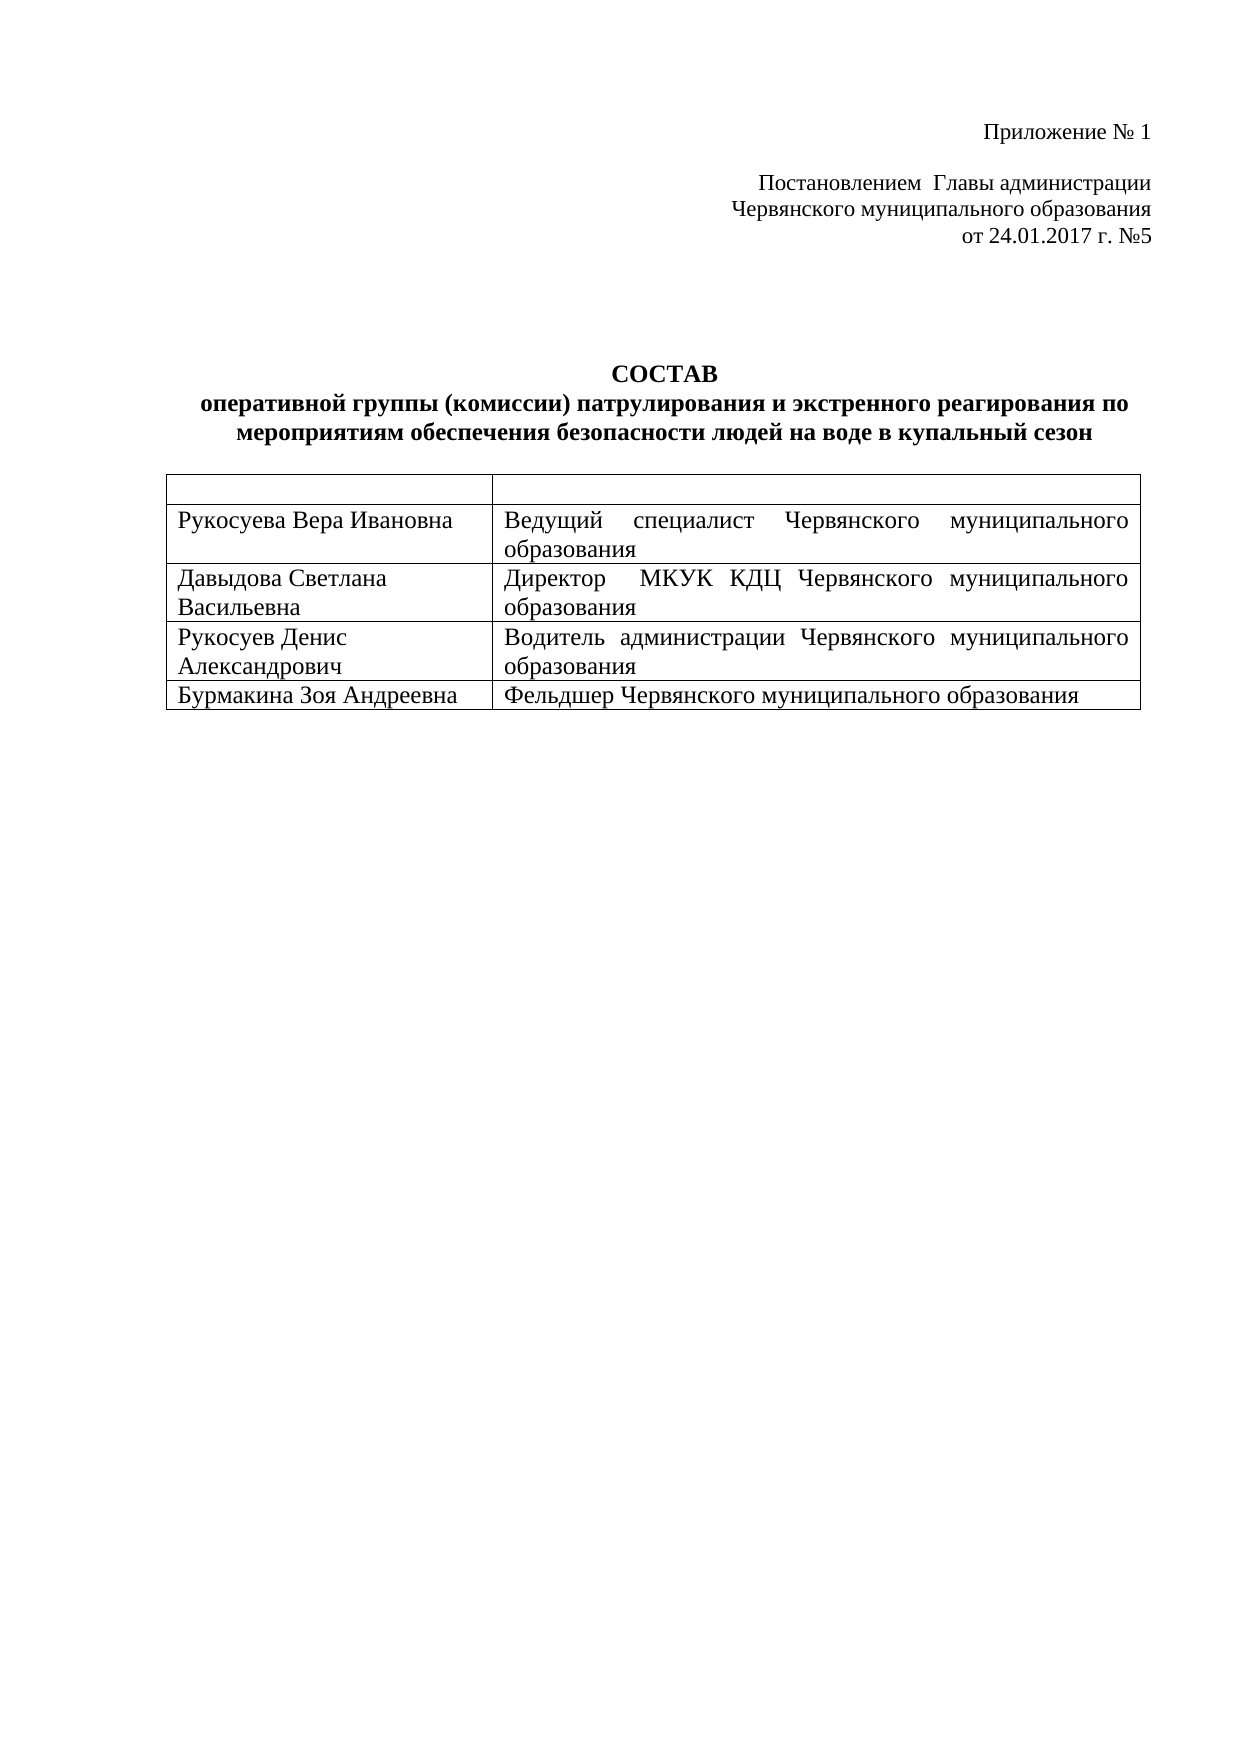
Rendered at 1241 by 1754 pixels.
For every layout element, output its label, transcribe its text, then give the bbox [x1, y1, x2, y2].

table_cell Давыдова Светлана Васильевна [167, 564, 492, 621]
text оперативной группы (комиссии) патрулирования и экстренного реагирования по мероприятиям обеспечения безопасности людей на воде в купальный сезон [177, 388, 1152, 445]
table_header [167, 475, 492, 504]
text Червянского муниципального образования [177, 196, 1152, 222]
table_cell Рукосуев Денис Александрович [167, 622, 492, 679]
table_cell Рукосуева Вера Ивановна [167, 505, 492, 562]
table_cell Директор МКУК КДЦ Червянского муниципального образования [493, 564, 1140, 621]
text от 24.01.2017 г. №5 [177, 222, 1152, 248]
text Приложение № 1 [177, 118, 1152, 144]
text Постановлением Главы администрации [177, 169, 1152, 196]
text СОСТАВ [177, 359, 1152, 388]
table_cell Ведущий специалист Червянского муниципального образования [493, 505, 1140, 562]
table_header [493, 475, 1140, 504]
table_cell Фельдшер Червянского муниципального образования [493, 681, 1140, 709]
table_cell Бурмакина Зоя Андреевна [167, 681, 492, 709]
table_cell Водитель администрации Червянского муниципального образования [493, 622, 1140, 679]
